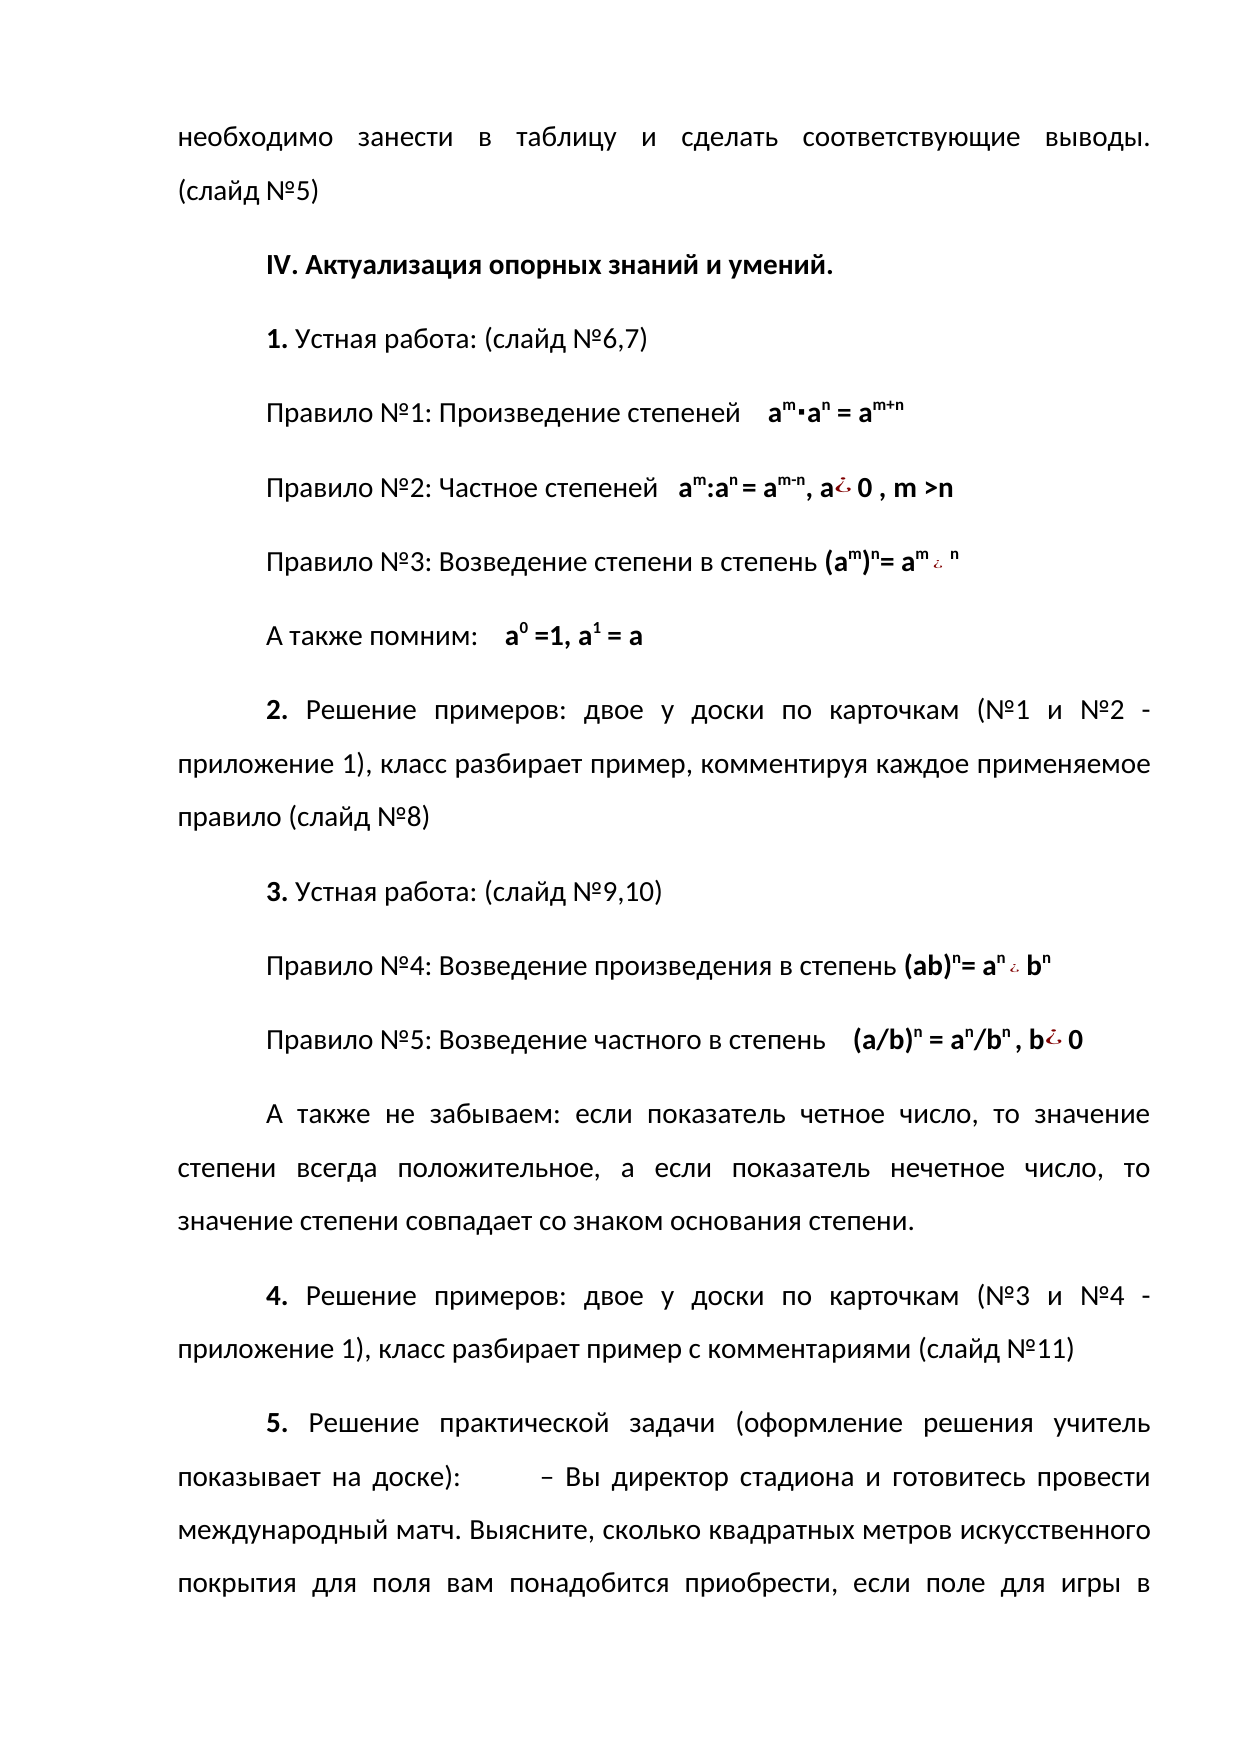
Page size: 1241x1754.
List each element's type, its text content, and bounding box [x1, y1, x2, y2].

text Правило №1: Произведение степеней аm∙аn = аm+n [177, 394, 1152, 430]
text Правило №5: Возведение частного в степень (a/b)n = an/bn , b0 [177, 1021, 1152, 1057]
text IV. Актуализация опорных знаний и умений. [177, 246, 1152, 281]
text А также не забываем: если показатель четное число, то значение степени всегда положительное, а если показатель нечетное число, то значение степени совпадает со знаком основания степени. [177, 1095, 1152, 1238]
text Правило №2: Частное степеней аm:an = am-n, а0 , m >n [177, 469, 1152, 504]
text Правило №4: Возведение произведения в степень (ab)n= an bn [177, 947, 1152, 982]
text Правило №3: Возведение степени в степень (am)n= am n [177, 543, 1152, 578]
text 4. Решение примеров: двое у доски по карточкам (№3 и №4 - приложение 1), класс разбирает пример с комментариями (слайд №11) [177, 1277, 1152, 1366]
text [177, 1404, 1152, 1600]
text 2. Решение примеров: двое у доски по карточкам (№1 и №2 - приложение 1), класс разбирает пример, комментируя каждое применяемое правило (слайд №8) [177, 691, 1152, 834]
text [177, 118, 1152, 207]
text 3. Устная работа: (слайд №9,10) [177, 873, 1152, 908]
text А также помним: а0 =1, а1 = а [177, 617, 1152, 653]
text 1. Устная работа: (слайд №6,7) [177, 320, 1152, 356]
